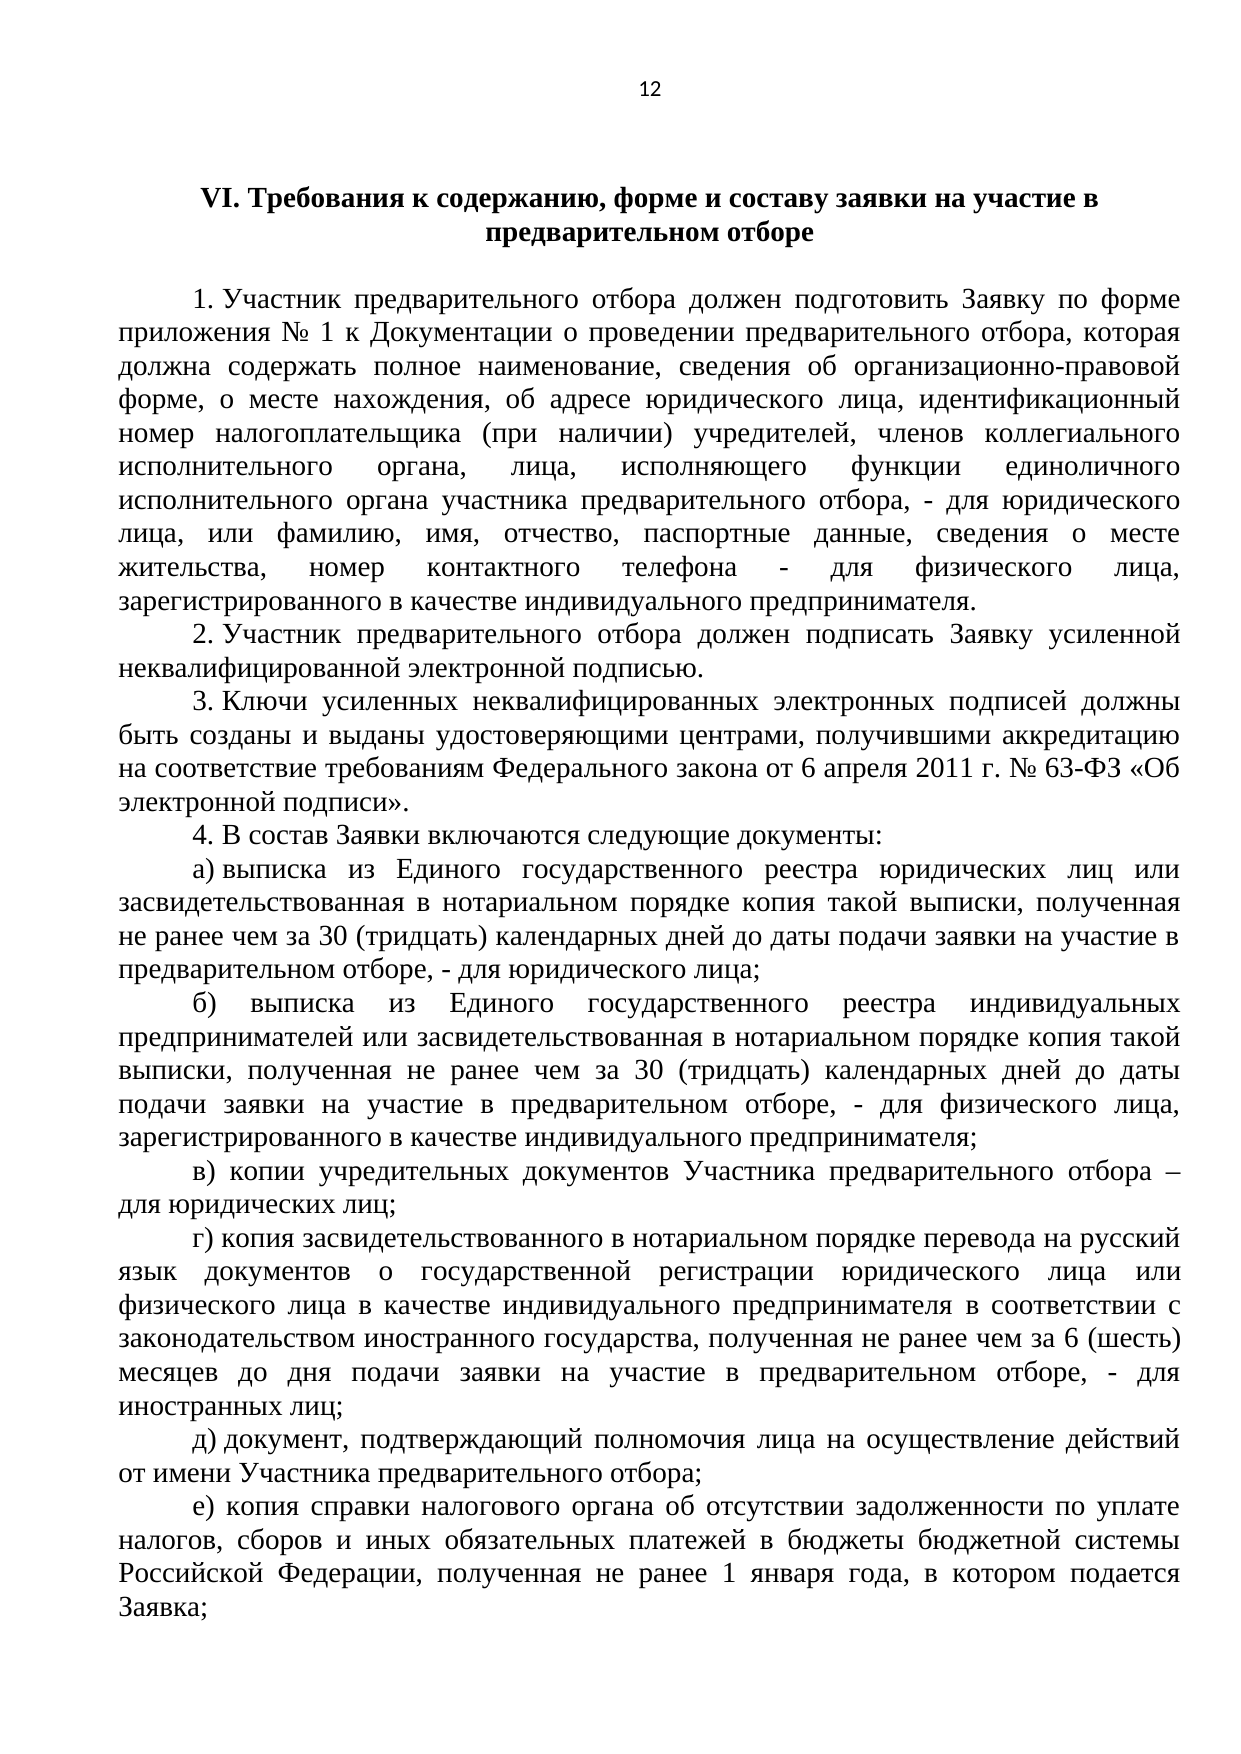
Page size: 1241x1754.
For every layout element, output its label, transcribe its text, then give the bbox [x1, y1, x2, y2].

text е) копия справки налогового органа об отсутствии задолженности по уплате налогов, сборов и иных обязательных платежей в бюджеты бюджетной системы Российской Федерации, полученная не ранее 1 января года, в котором подается Заявка; [118, 1488, 1181, 1622]
text д) документ, подтверждающий полномочия лица на осуществление действий от имени Участника предварительного отбора; [118, 1421, 1181, 1488]
list Ключи усиленных неквалифицированных электронных подписей должны быть созданы и выданы удостоверяющими центрами, получившими аккредитацию на соответствие требованиям Федерального закона от 6 апреля 2011 г. № 63-ФЗ «Об электронной подписи». [118, 683, 1181, 817]
text б) выписка из Единого государственного реестра индивидуальных предпринимателей или засвидетельствованная в нотариальном порядке копия такой выписки, полученная не ранее чем за 30 (тридцать) календарных дней до даты подачи заявки на участие в предварительном отборе, - для физического лица, зарегистрированного в качестве индивидуального предпринимателя; [118, 985, 1181, 1153]
list В состав Заявки включаются следующие документы: [118, 817, 1181, 851]
text а) выписка из Единого государственного реестра юридических лиц или засвидетельствованная в нотариальном порядке копия такой выписки, полученная не ранее чем за 30 (тридцать) календарных дней до даты подачи заявки на участие в предварительном отборе, - для юридического лица; [118, 851, 1181, 985]
list VI. Требования к содержанию, форме и составу заявки на участие в предварительном отборе [118, 180, 1181, 247]
list Участник предварительного отбора должен подготовить Заявку по форме приложения № 1 к Документации о проведении предварительного отбора, которая должна содержать полное наименование, сведения об организационно-правовой форме, о месте нахождения, об адресе юридического лица, идентификационный номер налогоплательщика (при наличии) учредителей, членов коллегиального исполнительного органа, лица, исполняющего функции единоличного исполнительного органа участника предварительного отбора, - для юридического лица, или фамилию, имя, отчество, паспортные данные, сведения о месте жительства, номер контактного телефона - для физического лица, зарегистрированного в качестве индивидуального предпринимателя. [118, 281, 1181, 616]
list Участник предварительного отбора должен подписать Заявку усиленной неквалифицированной электронной подписью. [118, 616, 1181, 683]
text г) копия засвидетельствованного в нотариальном порядке перевода на русский язык документов о государственной регистрации юридического лица или физического лица в качестве индивидуального предпринимателя в соответствии с законодательством иностранного государства, полученная не ранее чем за 6 (шесть) месяцев до дня подачи заявки на участие в предварительном отборе, - для иностранных лиц; [118, 1220, 1181, 1421]
text в) копии учредительных документов Участника предварительного отбора – для юридических лиц; [118, 1153, 1181, 1220]
